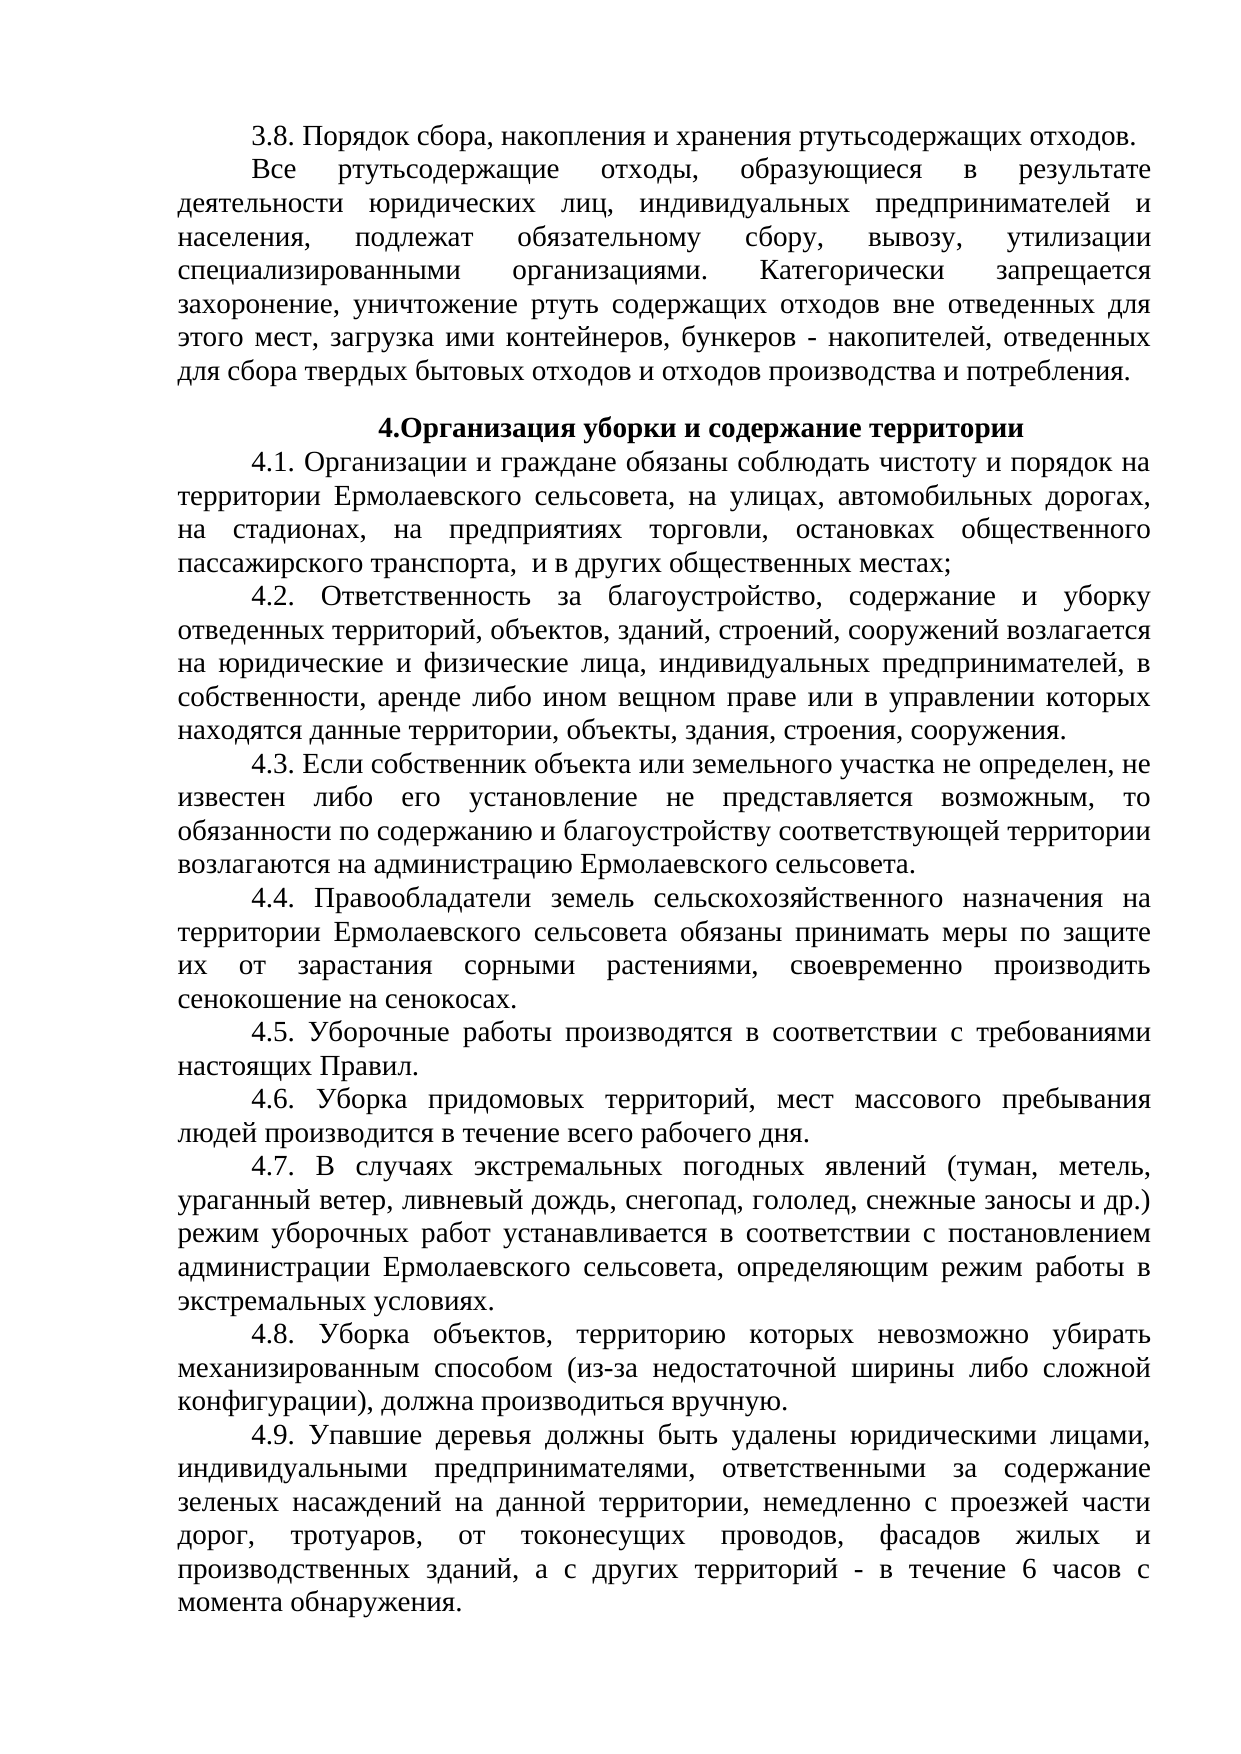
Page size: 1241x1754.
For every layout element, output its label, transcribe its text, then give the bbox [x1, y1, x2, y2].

text 4.7. В случаях экстремальных погодных явлений (туман, метель, ураганный ветер, ливневый дождь, снегопад, гололед, снежные заносы и др.) режим уборочных работ устанавливается в соответствии с постановлением администрации Ермолаевского сельсовета, определяющим режим работы в экстремальных условиях. [177, 1148, 1152, 1316]
text 4.9. Упавшие деревья должны быть удалены юридическими лицами, индивидуальными предпринимателями, ответственными за содержание зеленых насаждений на данной территории, немедленно с проезжей части дорог, тротуаров, от токонесущих проводов, фасадов жилых и производственных зданий, а с других территорий - в течение 6 часов с момента обнаружения. [177, 1417, 1152, 1618]
text 4.1. Организации и граждане обязаны соблюдать чистоту и порядок на территории Ермолаевского сельсовета, на улицах, автомобильных дорогах, на стадионах, на предприятиях торговли, остановках общественного пассажирского транспорта, и в других общественных местах; [177, 444, 1152, 578]
text 4.4. Правообладатели земель сельскохозяйственного назначения на территории Ермолаевского сельсовета обязаны принимать меры по защите их от зарастания сорными растениями, своевременно производить сенокошение на сенокосах. [177, 880, 1152, 1014]
text 3.8. Порядок сбора, накопления и хранения ртутьсодержащих отходов. [177, 118, 1152, 152]
text 4.3. Если собственник объекта или земельного участка не определен, не известен либо его установление не представляется возможным, то обязанности по содержанию и благоустройству соответствующей территории возлагаются на администрацию Ермолаевского сельсовета. [177, 746, 1152, 880]
text 4.6. Уборка придомовых территорий, мест массового пребывания людей производится в течение всего рабочего дня. [177, 1081, 1152, 1148]
text 4.8. Уборка объектов, территорию которых невозможно убирать механизированным способом (из-за недостаточной ширины либо сложной конфигурации), должна производиться вручную. [177, 1316, 1152, 1417]
text 4.Организация уборки и содержание территории [177, 411, 1152, 444]
text Все ртутьсодержащие отходы, образующиеся в результате деятельности юридических лиц, индивидуальных предпринимателей и населения, подлежат обязательному сбору, вывозу, утилизации специализированными организациями. Категорически запрещается захоронение, уничтожение ртуть содержащих отходов вне отведенных для этого мест, загрузка ими контейнеров, бункеров - накопителей, отведенных для сбора твердых бытовых отходов и отходов производства и потребления. [177, 152, 1152, 386]
text 4.2. Ответственность за благоустройство, содержание и уборку отведенных территорий, объектов, зданий, строений, сооружений возлагается на юридические и физические лица, индивидуальных предпринимателей, в собственности, аренде либо ином вещном праве или в управлении которых находятся данные территории, объекты, здания, строения, сооружения. [177, 578, 1152, 746]
text 4.5. Уборочные работы производятся в соответствии с требованиями настоящих Правил. [177, 1014, 1152, 1081]
